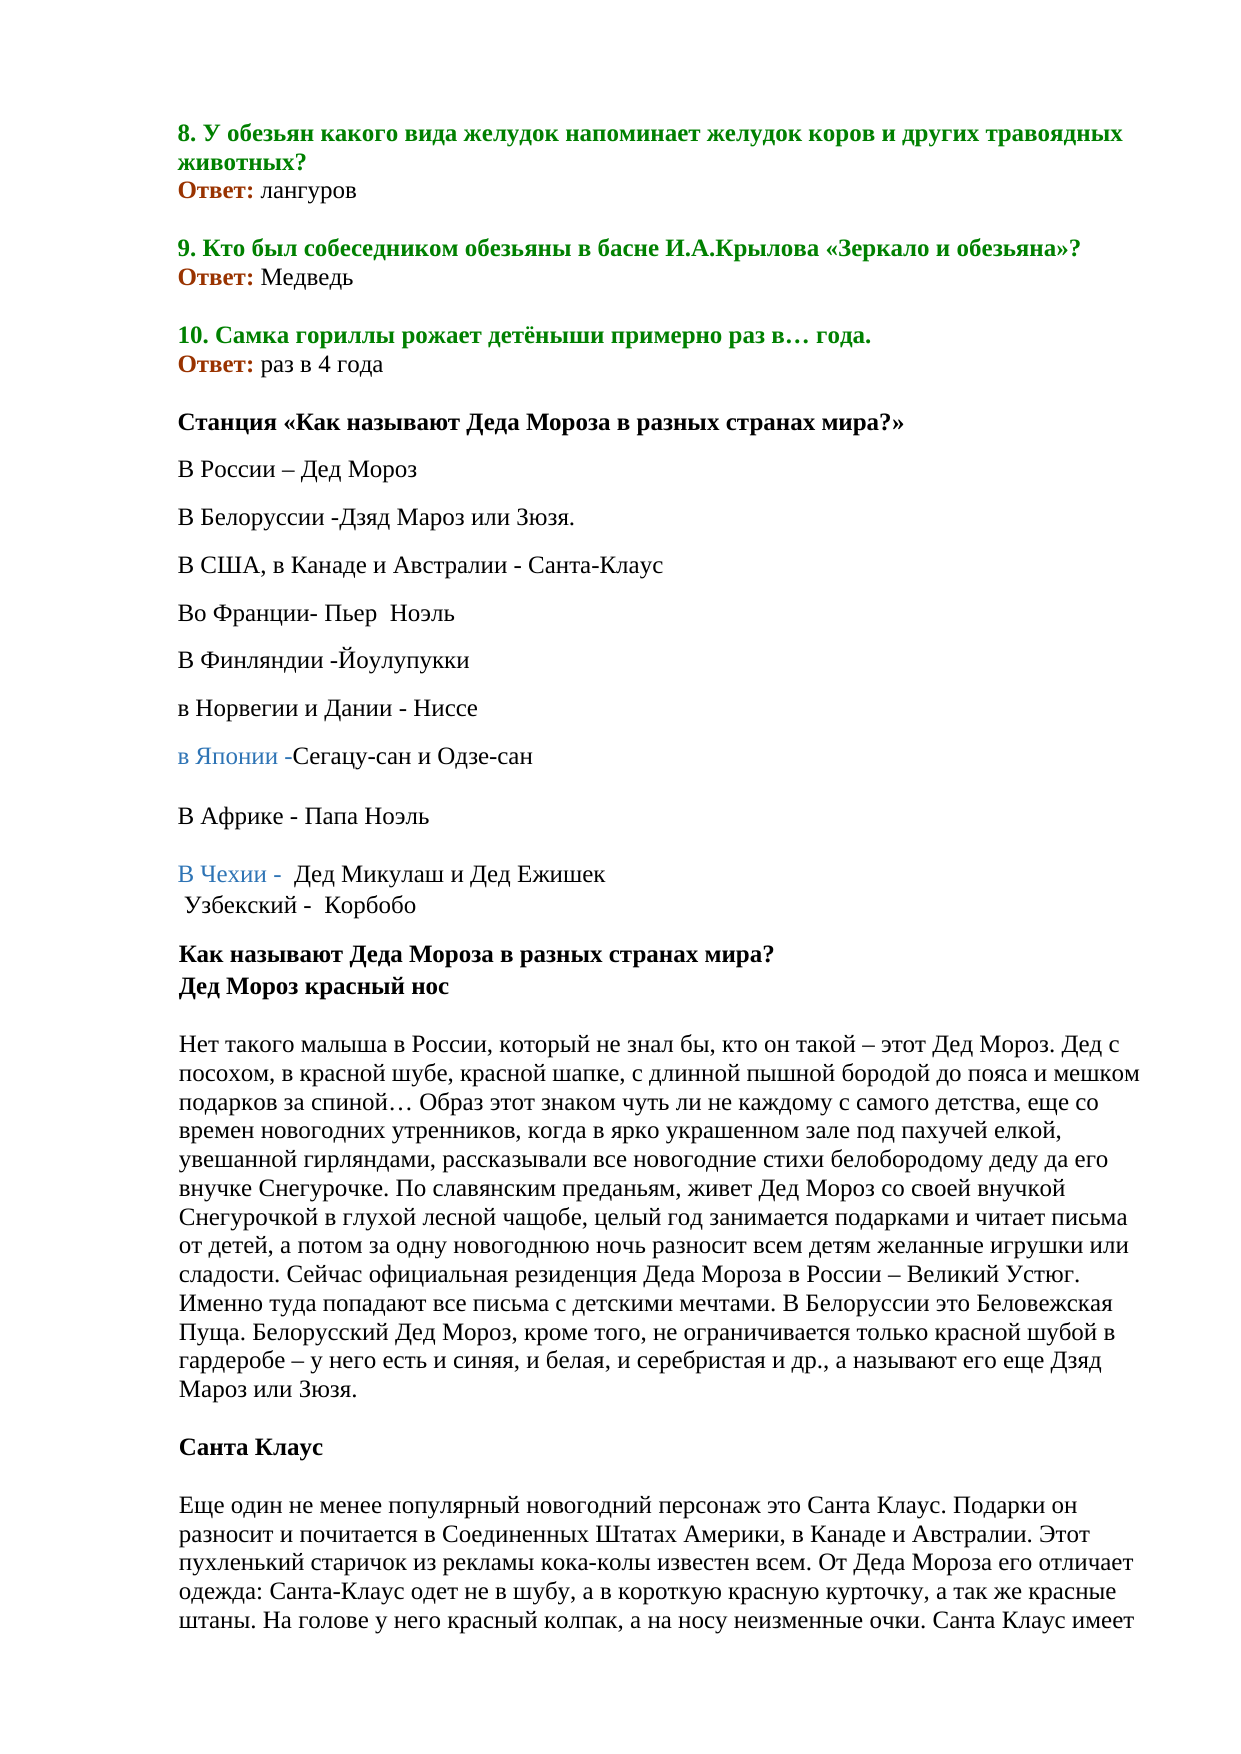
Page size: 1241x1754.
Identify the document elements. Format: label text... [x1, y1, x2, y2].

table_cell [177, 970, 1152, 1635]
text Во Франции- Пьер Ноэль [177, 598, 1152, 626]
text в Норвегии и Дании - Ниссе [177, 693, 1152, 722]
text Станция «Как называют Деда Мороза в разных странах мира?» [177, 407, 1152, 436]
table_header Как называют Деда Мороза в разных странах мира? [177, 938, 1152, 969]
text В Белоруссии -Дзяд Мароз или Зюзя. [177, 502, 1152, 531]
text В США, в Канаде и Австралии - Санта-Клаус [177, 550, 1152, 579]
subtitle в Японии -Сегацу-сан и Одзе-сан [177, 741, 1152, 769]
subtitle В Чехии - Дед Микулаш и Дед Ежишек [177, 859, 1152, 888]
text В России – Дед Мороз [177, 454, 1152, 483]
text В Африке - Папа Ноэль [177, 801, 1152, 830]
text 10. Самка гориллы рожает детёныши примерно раз в… года. Ответ: раз в 4 года [177, 320, 1152, 378]
text 9. Кто был собеседником обезьяны в басне И.А.Крылова «Зеркало и обезьяна»? Ответ: Медведь [177, 233, 1152, 291]
text 8. У обезьян какого вида желудок напоминает желудок коров и других травоядных животных? Ответ: лангуров [177, 118, 1152, 204]
text Узбекский - Корбобо [177, 890, 1152, 919]
text В Финляндии -Йоулупукки [177, 645, 1152, 674]
